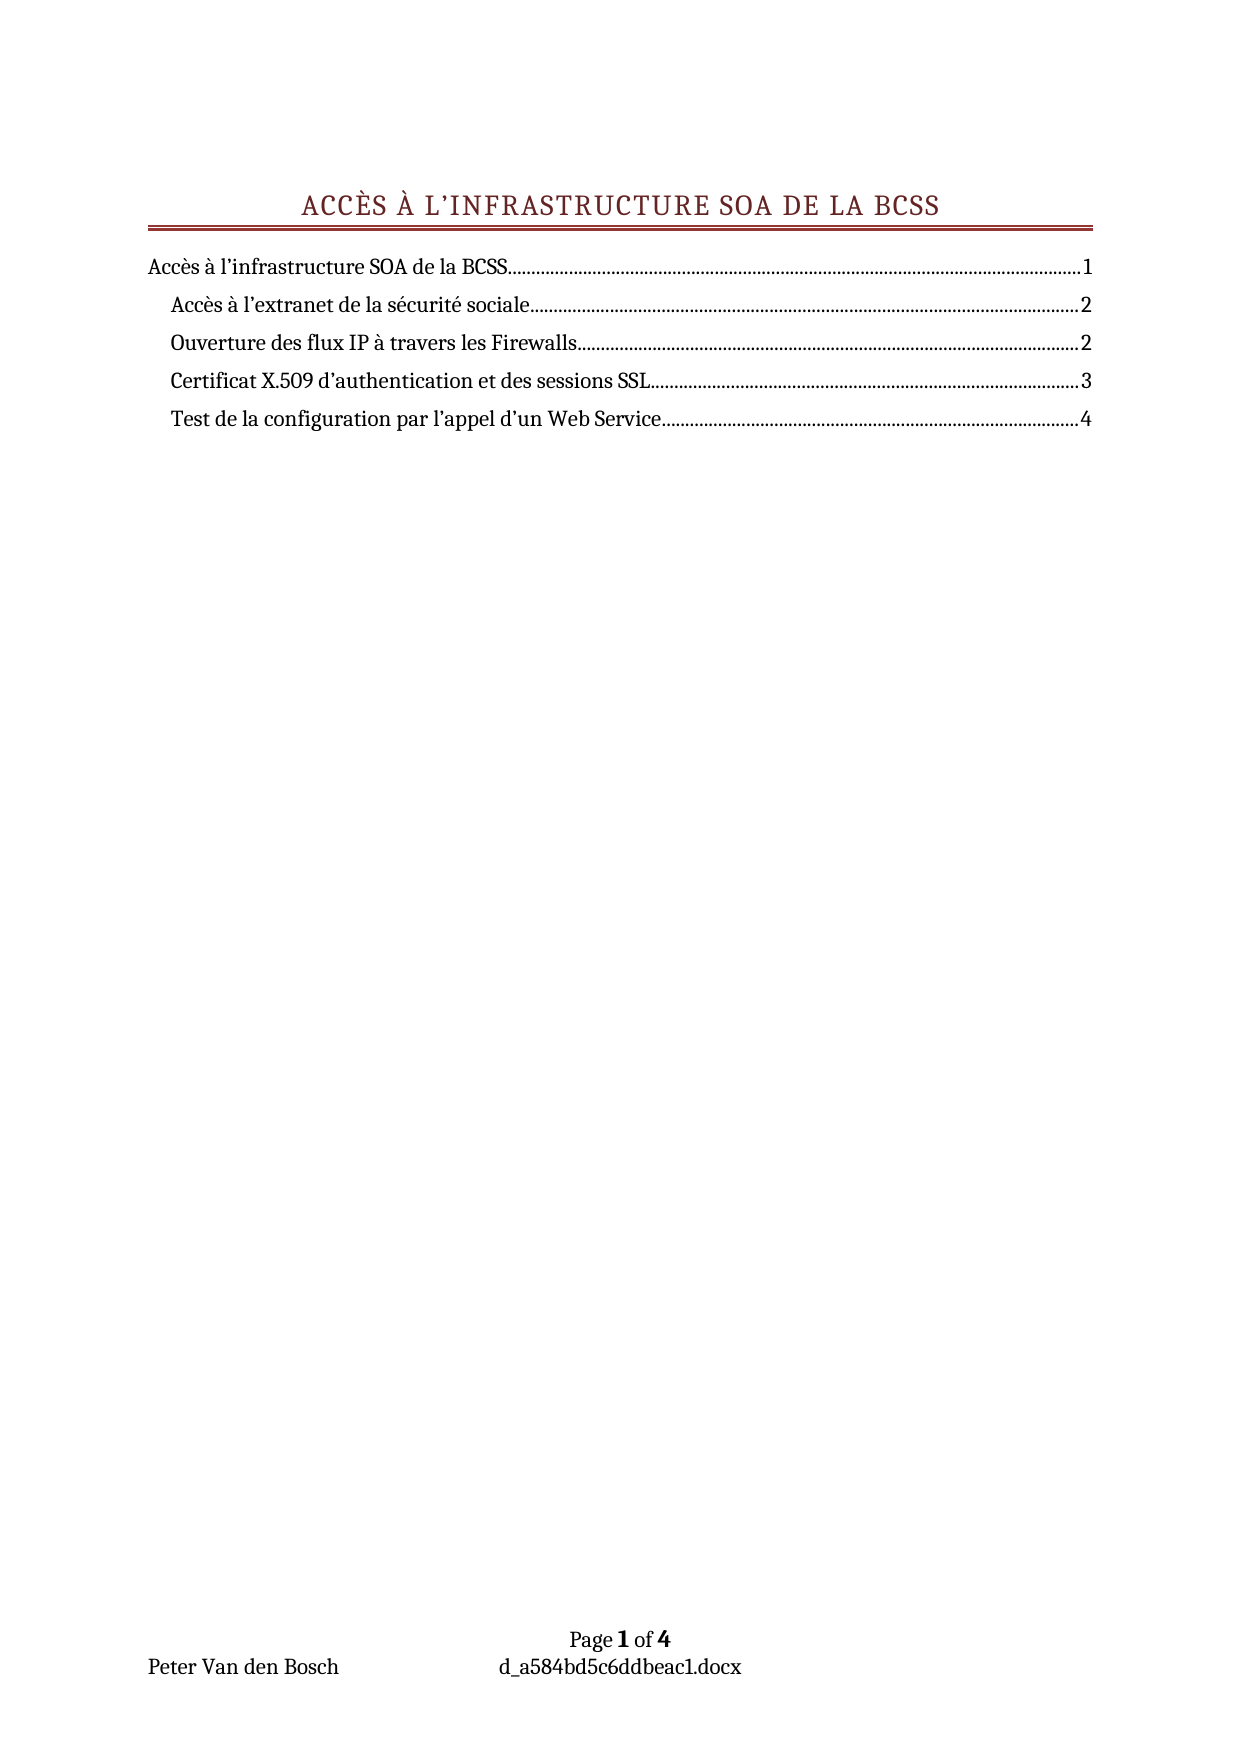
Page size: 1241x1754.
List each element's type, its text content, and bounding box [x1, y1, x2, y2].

subtitle Accès à l’infrastructure SOA de la BCSS [148, 189, 1093, 225]
text Ouverture des flux IP à travers les Firewalls 2 [171, 330, 1093, 356]
text Accès à l’infrastructure SOA de la BCSS 1 [148, 254, 1093, 280]
text Test de la configuration par l’appel d’un Web Service 4 [171, 406, 1093, 432]
text Certificat X.509 d’authentication et des sessions SSL 3 [171, 368, 1093, 394]
text Accès à l’extranet de la sécurité sociale 2 [171, 292, 1093, 318]
